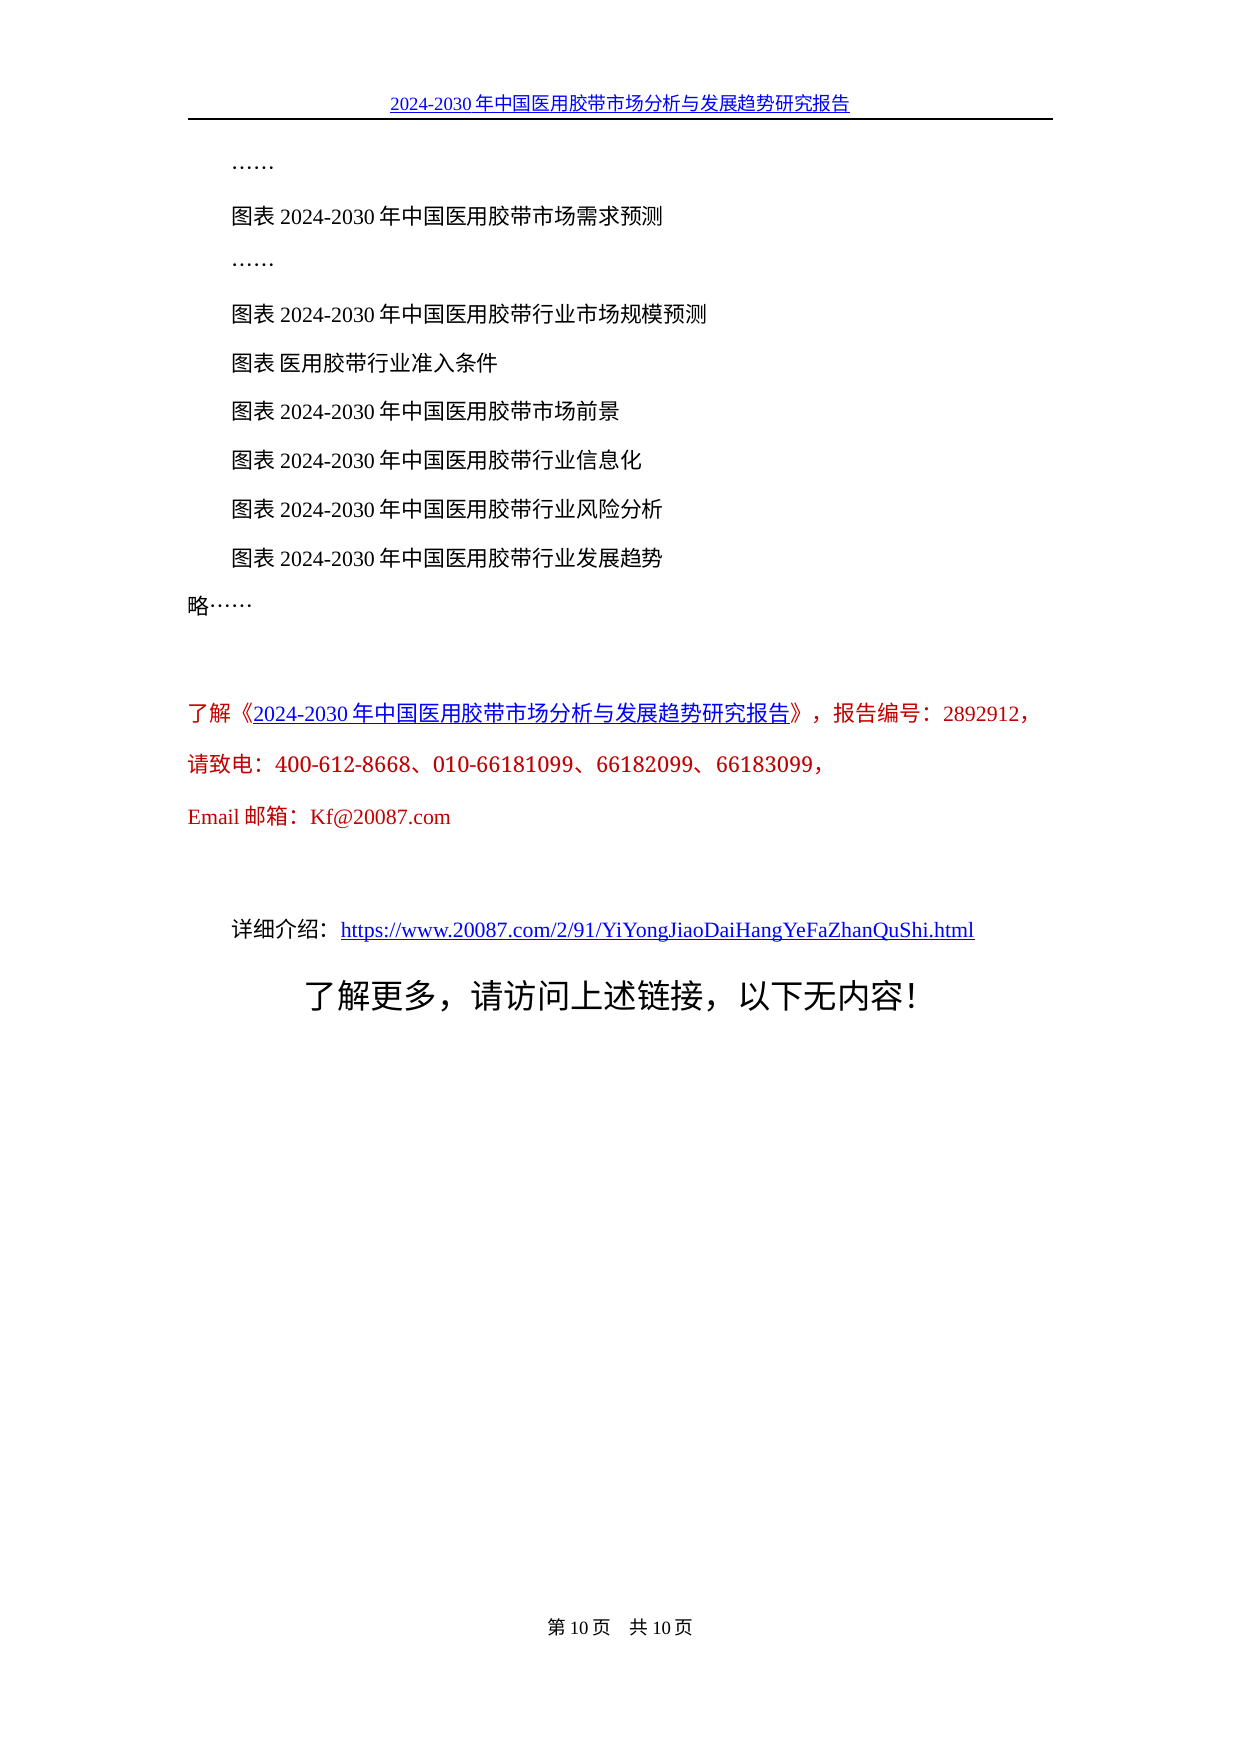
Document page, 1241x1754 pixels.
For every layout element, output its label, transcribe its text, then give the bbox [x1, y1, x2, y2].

text 详细介绍：https://www.20087.com/2/91/YiYongJiaoDaiHangYeFaZhanQuShi.html [187, 911, 1053, 944]
text 了解《2024-2030年中国医用胶带市场分析与发展趋势研究报告》，报告编号：2892912， [187, 695, 1053, 728]
title 了解更多，请访问上述链接，以下无内容！ [187, 961, 1053, 1026]
text 请致电：400-612-8668、010-66181099、66182099、66183099， [187, 747, 1053, 779]
text Email邮箱：Kf@20087.com [187, 798, 1053, 831]
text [187, 150, 1053, 621]
